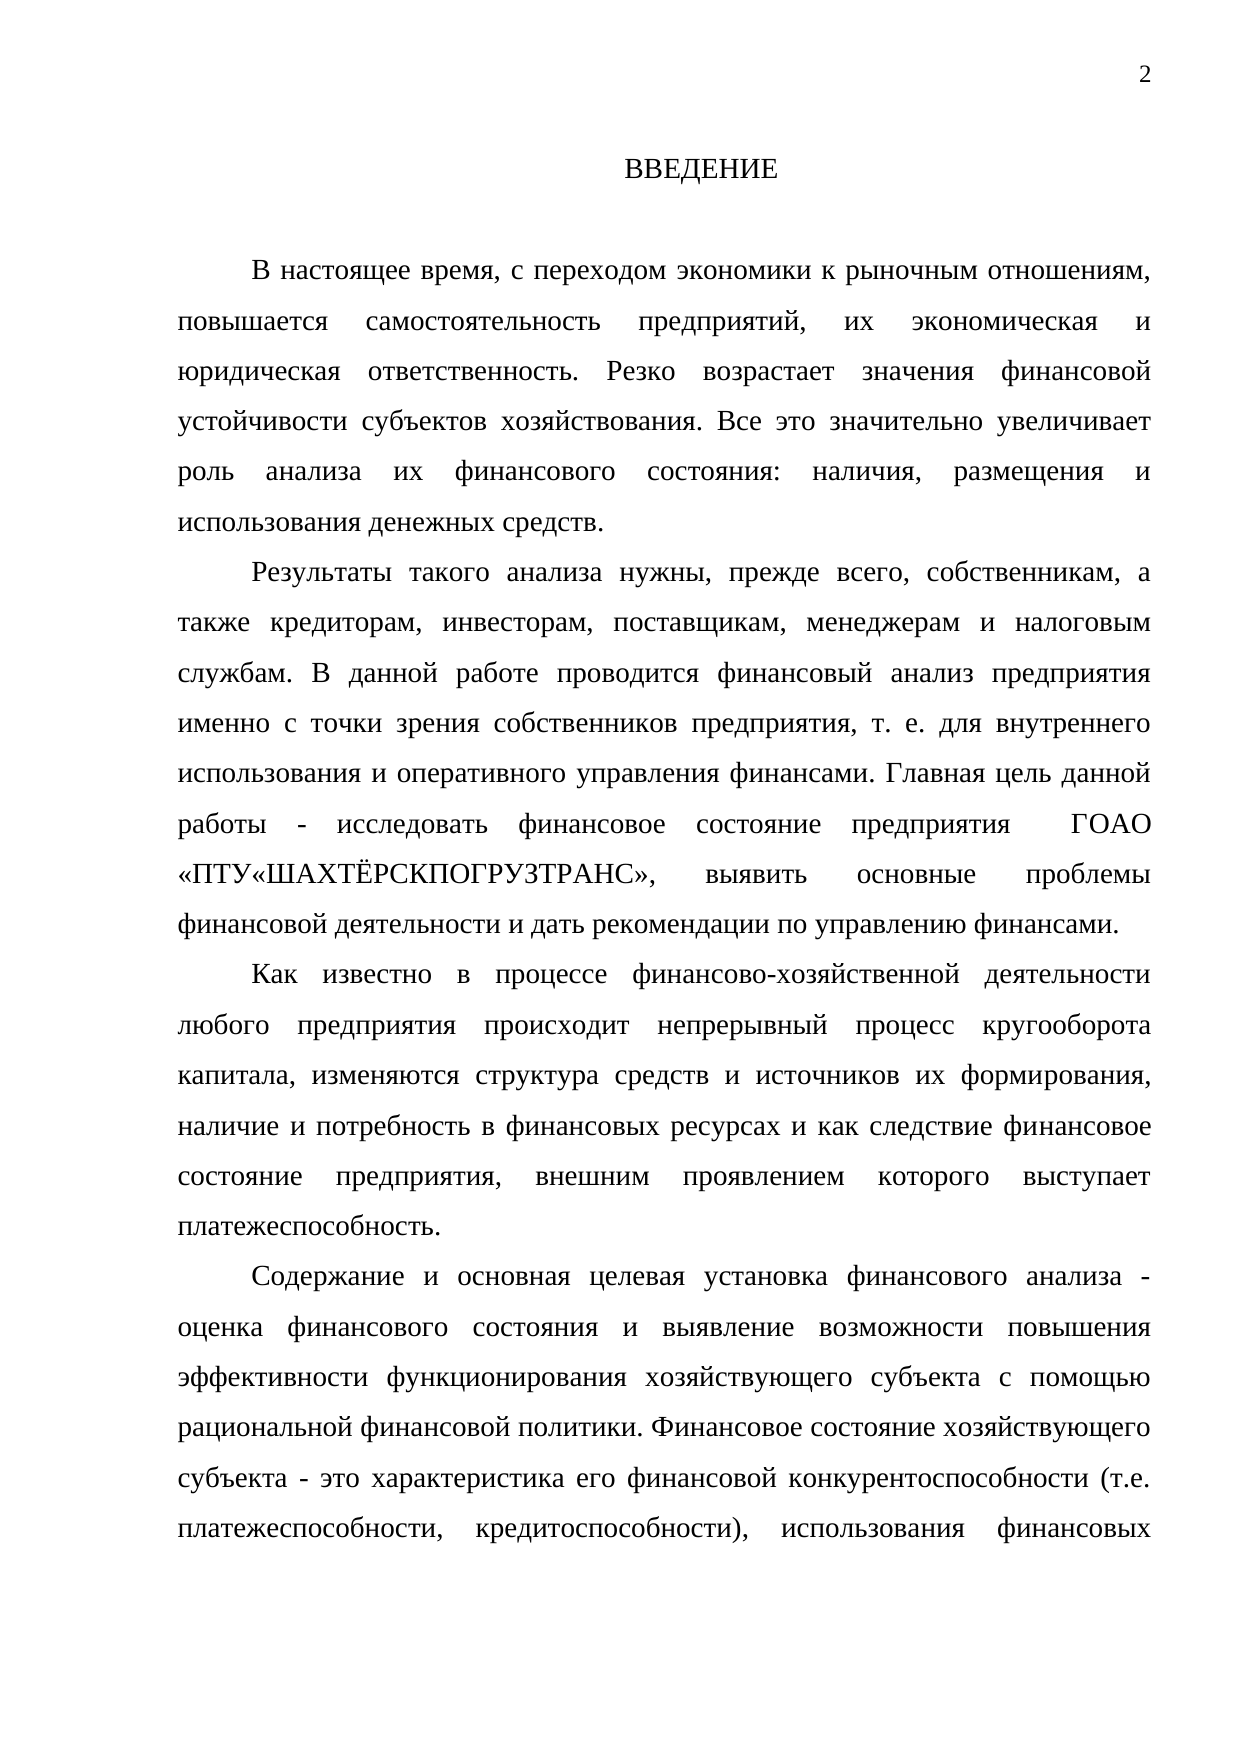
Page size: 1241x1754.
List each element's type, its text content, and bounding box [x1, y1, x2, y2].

text Результаты такого анализа нужны, прежде всего, собственникам, а также кредиторам, инвесторам, поставщикам, менеджерам и налоговым службам. В данной работе проводится финансовый анализ предприятия именно с точки зрения собственников предприятия, т. е. для внутреннего использования и оперативного управления финансами. Главная цель данной работы - исследовать финансовое состояние предприятия ГOАО «ПТУ«ШАХТЁРСКПОГРУЗТРАНС», выявить основные проблемы финансовой деятельности и дать рекомендации по управлению финансами. [177, 554, 1152, 940]
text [177, 1258, 1152, 1544]
text ВВЕДЕНИЕ [177, 152, 1152, 185]
text Как известно в процессе финансово-хозяйственной деятельности любого предприятия происходит непрерывный процесс кругооборота капитала, изменяются структура средств и источников их формирования, наличие и потребность в финансовых ресурсах и как следствие финансовое состояние предприятия, внешним проявлением которого выступает платежеспособность. [177, 957, 1152, 1242]
text В настоящее время, с переходом экономики к рыночным отношениям, повышается самостоятельность предприятий, их экономическая и юридическая ответственность. Резко возрастает значения финансовой устойчивости субъектов хозяйствования. Все это значительно увеличивает роль анализа их финансового состояния: наличия, размещения и использования денежных средств. [177, 252, 1152, 537]
